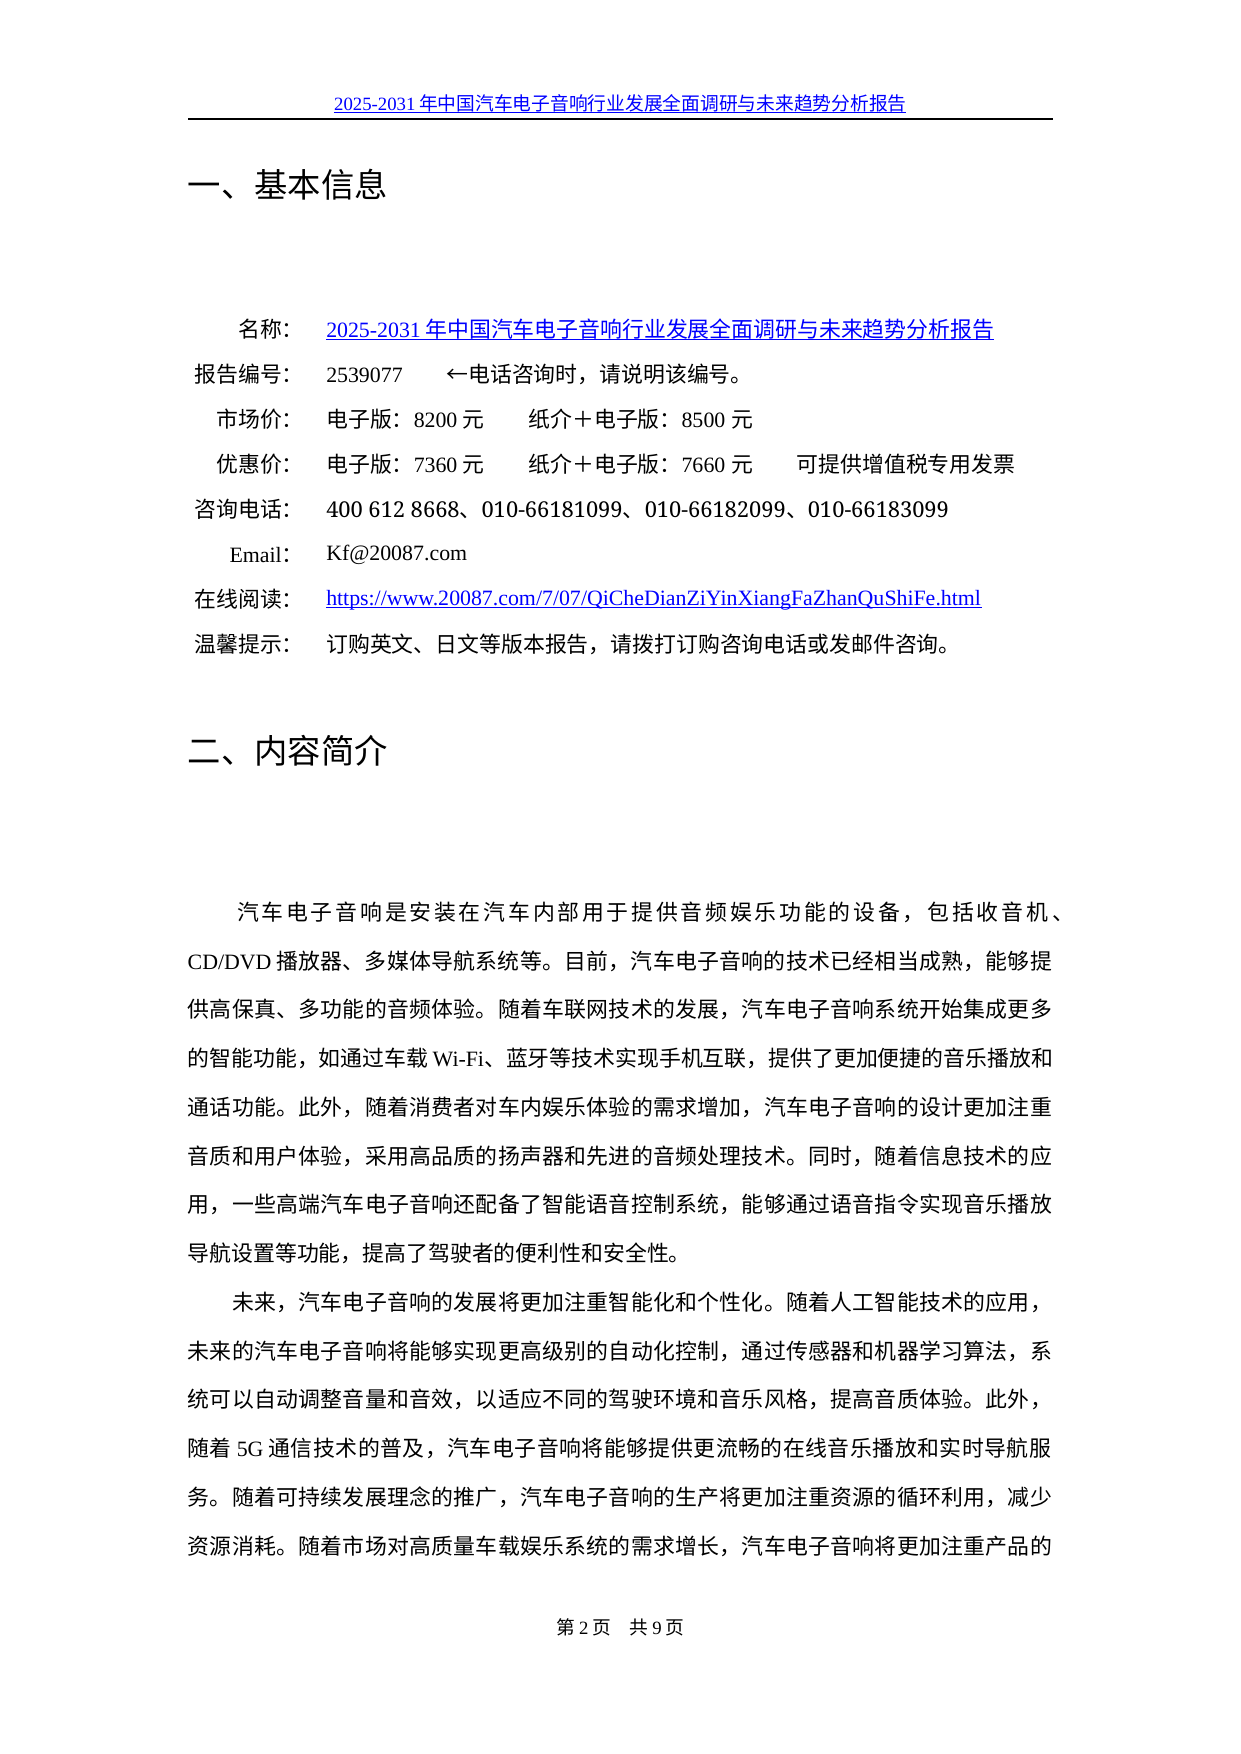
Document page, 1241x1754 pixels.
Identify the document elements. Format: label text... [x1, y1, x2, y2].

table_cell [315, 582, 1073, 627]
table_cell 电子版：8200 元 纸介＋电子版：8500 元 [315, 402, 1073, 447]
table_cell 市场价： [167, 402, 315, 447]
table_cell 2539077 ←电话咨询时，请说明该编号。 [315, 357, 1073, 402]
table_cell 400 612 8668、010-66181099、010-66182099、010-66183099 [315, 492, 1073, 537]
table_cell 咨询电话： [167, 492, 315, 537]
title 二、内容简介 [187, 717, 1053, 782]
table_cell 温馨提示： [167, 627, 315, 672]
table_cell 报告编号： [167, 357, 315, 402]
table_cell 优惠价： [167, 447, 315, 492]
table_header 2025-2031年中国汽车电子音响行业发展全面调研与未来趋势分析报告 [315, 312, 1073, 357]
table_header 名称： [167, 312, 315, 357]
table_cell 在线阅读： [167, 582, 315, 627]
title 一、基本信息 [187, 150, 1053, 215]
table_cell Kf@20087.com [315, 537, 1073, 582]
table_cell 电子版：7360 元 纸介＋电子版：7660 元 可提供增值税专用发票 [315, 447, 1073, 492]
table_cell 订购英文、日文等版本报告，请拨打订购咨询电话或发邮件咨询。 [315, 627, 1073, 672]
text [187, 894, 1053, 1561]
table_cell Email： [167, 537, 315, 582]
